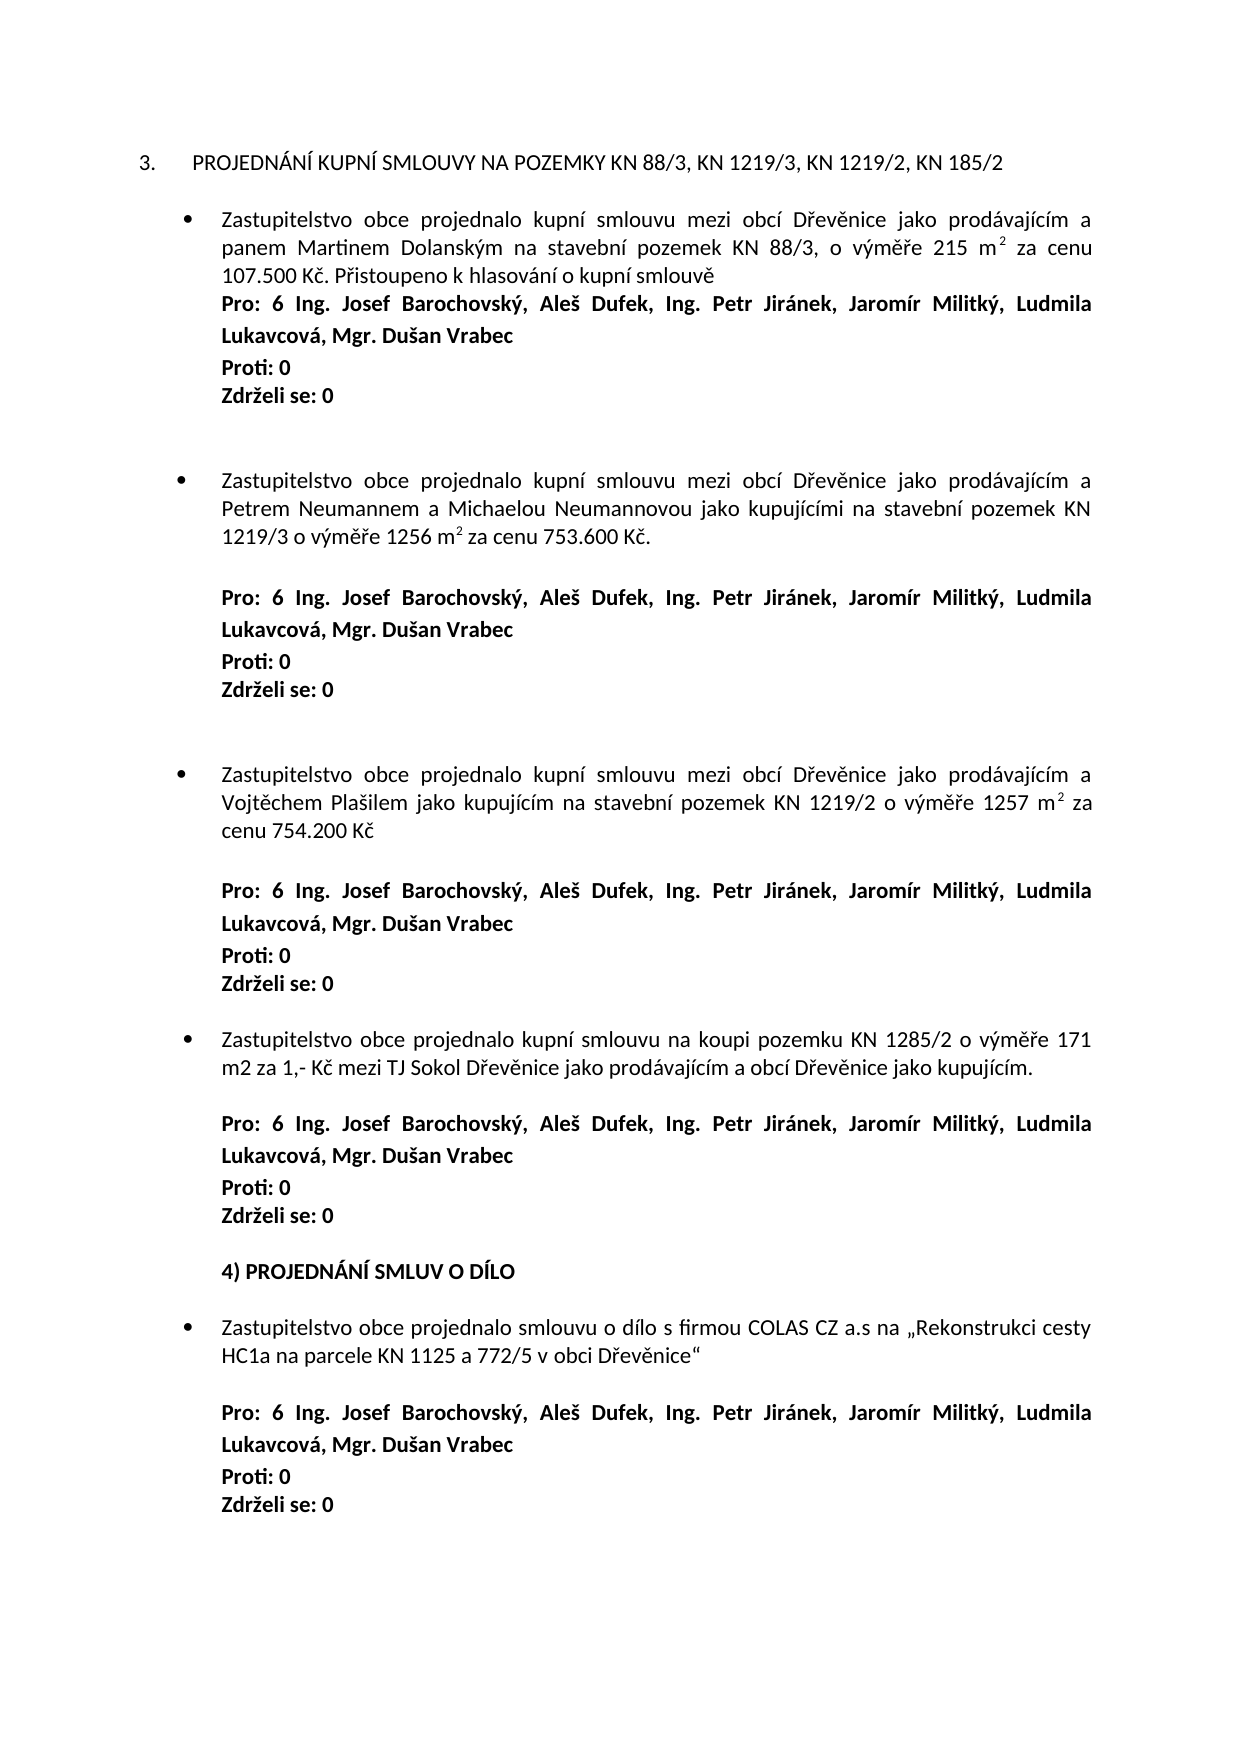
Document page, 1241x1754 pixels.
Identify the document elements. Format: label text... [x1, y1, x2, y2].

list Zastupitelstvo obce projednalo kupní smlouvu na koupi pozemku KN 1285/2 o výměře 171 m2 za 1,- Kč mezi TJ Sokol Dřevěnice jako prodávajícím a obcí Dřevěnice jako kupujícím. [184, 1025, 1093, 1081]
list Pro: 6 Ing. Josef Barochovský, Aleš Dufek, Ing. Petr Jiránek, Jaromír Militký, Ludmila Lukavcová, Mgr. Dušan Vrabec [221, 583, 1093, 643]
list Pro: 6 Ing. Josef Barochovský, Aleš Dufek, Ing. Petr Jiránek, Jaromír Militký, Ludmila Lukavcová, Mgr. Dušan Vrabec [221, 289, 1093, 349]
list Zdrželi se: 0 [221, 1201, 1093, 1229]
list Zdrželi se: 0 [221, 1490, 1093, 1518]
list Zdrželi se: 0 [221, 675, 1093, 703]
list Proti: 0 [221, 647, 1093, 675]
list 4) PROJEDNÁNÍ SMLUV O DÍLO [221, 1257, 1093, 1286]
list PROJEDNÁNÍ KUPNÍ SMLOUVY NA POZEMKY KN 88/3, KN 1219/3, KN 1219/2, KN 185/2 [138, 148, 1093, 176]
list Pro: 6 Ing. Josef Barochovský, Aleš Dufek, Ing. Petr Jiránek, Jaromír Militký, Ludmila Lukavcová, Mgr. Dušan Vrabec [221, 877, 1093, 937]
list Zdrželi se: 0 [221, 381, 1093, 409]
list Zastupitelstvo obce projednalo kupní smlouvu mezi obcí Dřevěnice jako prodávajícím a Petrem Neumannem a Michaelou Neumannovou jako kupujícími na stavební pozemek KN 1219/3 o výměře 1256 m2 za cenu 753.600 Kč. [177, 466, 1093, 551]
list Proti: 0 [221, 1462, 1093, 1490]
list Proti: 0 [221, 1173, 1093, 1201]
list Zastupitelstvo obce projednalo smlouvu o dílo s firmou COLAS CZ a.s na „Rekonstrukci cesty HC1a na parcele KN 1125 a 772/5 v obci Dřevěnice“ [184, 1313, 1093, 1369]
list Zdrželi se: 0 [221, 969, 1093, 997]
list Zastupitelstvo obce projednalo kupní smlouvu mezi obcí Dřevěnice jako prodávajícím a panem Martinem Dolanským na stavební pozemek KN 88/3, o výměře 215 m2 za cenu 107.500 Kč. Přistoupeno k hlasování o kupní smlouvě [184, 205, 1093, 289]
list Proti: 0 [221, 941, 1093, 969]
list Pro: 6 Ing. Josef Barochovský, Aleš Dufek, Ing. Petr Jiránek, Jaromír Militký, Ludmila Lukavcová, Mgr. Dušan Vrabec [221, 1398, 1093, 1458]
list Zastupitelstvo obce projednalo kupní smlouvu mezi obcí Dřevěnice jako prodávajícím a Vojtěchem Plašilem jako kupujícím na stavební pozemek KN 1219/2 o výměře 1257 m2 za cenu 754.200 Kč [177, 760, 1093, 844]
list Pro: 6 Ing. Josef Barochovský, Aleš Dufek, Ing. Petr Jiránek, Jaromír Militký, Ludmila Lukavcová, Mgr. Dušan Vrabec [221, 1109, 1093, 1169]
list Proti: 0 [221, 353, 1093, 381]
